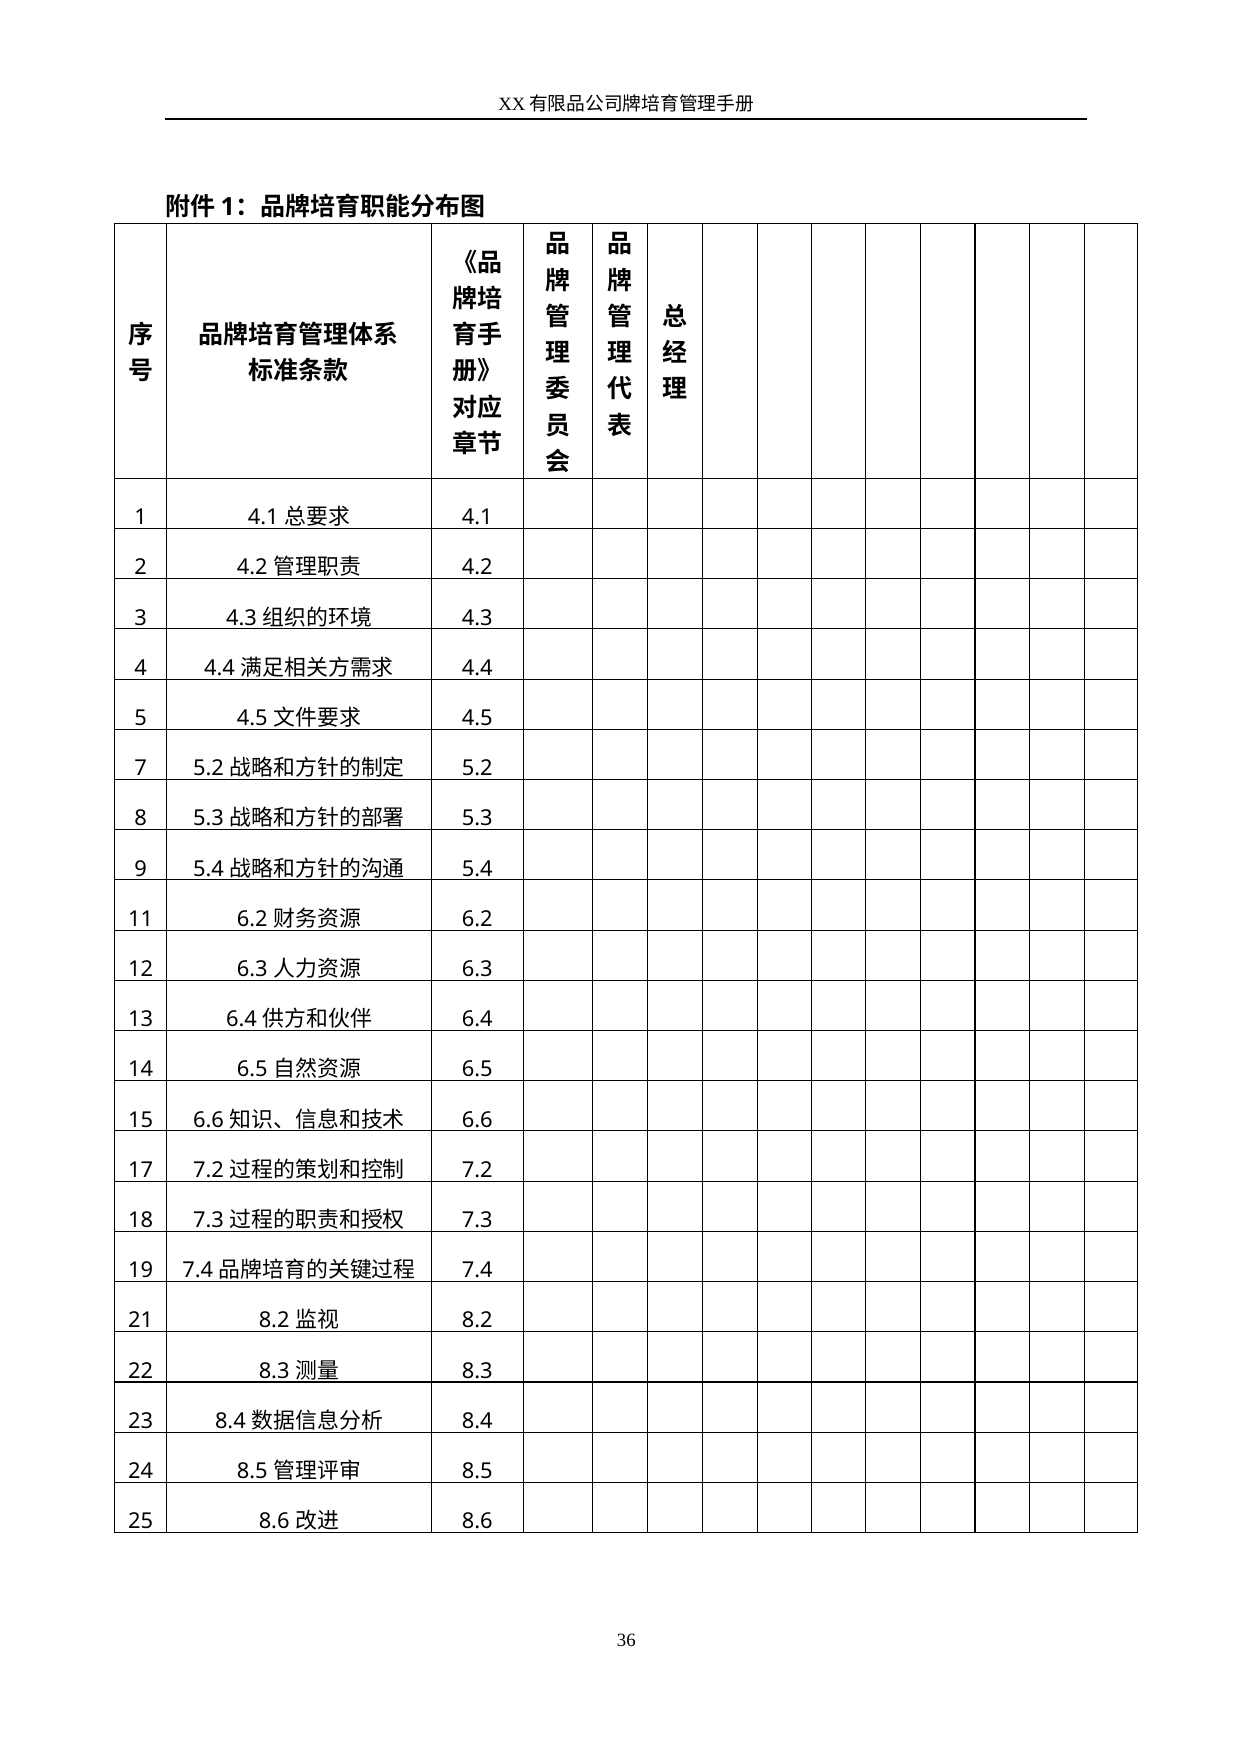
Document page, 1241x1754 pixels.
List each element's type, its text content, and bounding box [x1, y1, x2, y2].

table_cell 18 [115, 1182, 166, 1231]
table_cell [758, 1081, 811, 1130]
table_cell [976, 730, 1029, 779]
table_cell 8.3 [432, 1332, 523, 1381]
table_header 品牌管理委员会 [524, 224, 592, 478]
table_cell 17 [115, 1131, 166, 1181]
table_cell 23 [115, 1383, 166, 1432]
table_cell [976, 579, 1029, 628]
table_cell [1085, 1131, 1137, 1181]
table_cell [812, 1282, 865, 1331]
table_cell [866, 529, 920, 578]
table_cell [593, 1131, 647, 1181]
table_cell [866, 880, 920, 929]
table_cell 6.2 财务资源 [167, 880, 431, 929]
table_cell [703, 529, 757, 578]
table_cell 6.2 [432, 880, 523, 929]
table_cell 6.6 [432, 1081, 523, 1130]
table_cell [1085, 1282, 1137, 1331]
table_cell 8.6 [432, 1483, 523, 1532]
table_cell [1085, 830, 1137, 879]
table_cell [593, 981, 647, 1030]
table_cell [1085, 780, 1137, 829]
table_header [1030, 224, 1084, 478]
table_cell 4.3 [432, 579, 523, 628]
table_cell 4.5 文件要求 [167, 680, 431, 729]
table_cell [703, 629, 757, 678]
table_cell 19 [115, 1232, 166, 1281]
table_cell [703, 1282, 757, 1331]
table_cell [976, 529, 1029, 578]
table_cell 6.4 [432, 981, 523, 1030]
table_cell [758, 579, 811, 628]
table_cell [866, 1031, 920, 1080]
table_cell [758, 1182, 811, 1231]
table_cell [648, 1182, 702, 1231]
table_cell [648, 1282, 702, 1331]
table_cell [921, 931, 974, 980]
table_cell [1085, 730, 1137, 779]
table_cell [703, 1483, 757, 1532]
table_cell [921, 479, 974, 528]
table_cell [593, 629, 647, 678]
table_cell 7.4 [432, 1232, 523, 1281]
table_cell [648, 780, 702, 829]
table_cell [648, 1131, 702, 1181]
table_cell [812, 780, 865, 829]
table_cell [812, 579, 865, 628]
table_cell [812, 1031, 865, 1080]
table_cell [758, 680, 811, 729]
table_cell [648, 579, 702, 628]
table_cell 4.4 [432, 629, 523, 678]
table_cell [812, 1332, 865, 1381]
table_cell [976, 880, 1029, 929]
table_cell [524, 830, 592, 879]
table_cell [524, 931, 592, 980]
table_cell [758, 1332, 811, 1381]
table_cell [866, 730, 920, 779]
table_cell [812, 529, 865, 578]
table_cell 25 [115, 1483, 166, 1532]
table_cell [976, 830, 1029, 879]
table_cell [703, 981, 757, 1030]
table_cell [812, 479, 865, 528]
table_cell [758, 1031, 811, 1080]
table_cell [1030, 880, 1084, 929]
text 附件1：品牌培育职能分布图 [165, 171, 1087, 223]
table_cell [1085, 880, 1137, 929]
table_cell [866, 629, 920, 678]
table_header [1085, 224, 1137, 478]
table_cell 13 [115, 981, 166, 1030]
table_cell [866, 931, 920, 980]
table_cell 8.4 [432, 1383, 523, 1432]
table_cell 6.3 [432, 931, 523, 980]
table_cell [524, 780, 592, 829]
table_cell [648, 680, 702, 729]
table_cell [648, 1031, 702, 1080]
table_cell [1085, 981, 1137, 1030]
table_cell [593, 1232, 647, 1281]
table_cell [921, 1383, 974, 1432]
table_cell [524, 680, 592, 729]
table_header 品牌培育管理体系 标准条款 [167, 224, 431, 478]
table_cell [1030, 1031, 1084, 1080]
table_cell [1085, 1433, 1137, 1482]
table_cell 8 [115, 780, 166, 829]
table_cell [1030, 529, 1084, 578]
table_cell [1030, 1131, 1084, 1181]
table_cell [1030, 1483, 1084, 1532]
table_cell 8.6 改进 [167, 1483, 431, 1532]
table_cell [1030, 479, 1084, 528]
table_cell [866, 1332, 920, 1381]
table_cell 8.2 [432, 1282, 523, 1331]
table_cell [866, 1282, 920, 1331]
table_cell [593, 529, 647, 578]
table_cell [812, 629, 865, 678]
table_cell [648, 479, 702, 528]
table_cell 1 [115, 479, 166, 528]
table_cell [1030, 1081, 1084, 1130]
table_cell [593, 1383, 647, 1432]
table_cell 24 [115, 1433, 166, 1482]
table_cell [593, 931, 647, 980]
table_cell [703, 880, 757, 929]
table_header 总经理 [648, 224, 702, 478]
table_cell [1085, 479, 1137, 528]
table_cell [976, 1031, 1029, 1080]
table_cell [812, 1483, 865, 1532]
table_cell [976, 1081, 1029, 1130]
table_cell [524, 1332, 592, 1381]
table_cell [921, 1332, 974, 1381]
table_cell [593, 1282, 647, 1331]
table_cell [976, 931, 1029, 980]
table_cell [648, 981, 702, 1030]
table_cell [976, 1232, 1029, 1281]
table_cell [866, 1182, 920, 1231]
table_cell [1030, 629, 1084, 678]
table_cell [524, 1182, 592, 1231]
table_cell [1085, 529, 1137, 578]
table_cell [866, 1383, 920, 1432]
table_cell [1085, 680, 1137, 729]
table_cell [1030, 1383, 1084, 1432]
table_cell [1085, 1383, 1137, 1432]
table_cell [976, 1182, 1029, 1231]
table_cell [703, 680, 757, 729]
table_cell [524, 1383, 592, 1432]
table_cell [703, 1182, 757, 1231]
table_cell 6.5 [432, 1031, 523, 1080]
table_cell 5.2 [432, 730, 523, 779]
table_header 序 号 [115, 224, 166, 478]
table_cell [593, 830, 647, 879]
table_cell [921, 579, 974, 628]
table_header [812, 224, 865, 478]
table_cell 8.3 测量 [167, 1332, 431, 1381]
table_cell [1085, 1232, 1137, 1281]
table_cell 5 [115, 680, 166, 729]
table_cell [648, 931, 702, 980]
table_cell [524, 1433, 592, 1482]
table_cell 8.2 监视 [167, 1282, 431, 1331]
table_cell [812, 981, 865, 1030]
table_cell [593, 1483, 647, 1532]
table_cell [976, 1383, 1029, 1432]
table_cell [866, 1433, 920, 1482]
table_cell [648, 629, 702, 678]
table_cell [703, 1081, 757, 1130]
table_cell [758, 1433, 811, 1482]
table_cell [1030, 1433, 1084, 1482]
table_cell 5.4 战略和方针的沟通 [167, 830, 431, 879]
table_cell [921, 1182, 974, 1231]
table_cell [648, 830, 702, 879]
table_cell [1030, 1332, 1084, 1381]
table_cell [758, 880, 811, 929]
table_cell [812, 1131, 865, 1181]
table_cell [812, 1081, 865, 1130]
table_cell [648, 1332, 702, 1381]
table_cell 4.2 管理职责 [167, 529, 431, 578]
table_cell 4 [115, 629, 166, 678]
table_cell [758, 529, 811, 578]
table_cell [1030, 830, 1084, 879]
table_cell [703, 1232, 757, 1281]
table_cell [921, 680, 974, 729]
table_cell [1085, 1031, 1137, 1080]
table_cell [866, 830, 920, 879]
table_cell [648, 529, 702, 578]
table_cell [703, 780, 757, 829]
table_cell [1085, 1081, 1137, 1130]
table_cell [593, 579, 647, 628]
table_cell [758, 479, 811, 528]
table_cell [1030, 1182, 1084, 1231]
table_cell [921, 529, 974, 578]
table_cell 4.3 组织的环境 [167, 579, 431, 628]
table_cell [593, 780, 647, 829]
table_cell [1085, 931, 1137, 980]
table_cell 7.3 过程的职责和授权 [167, 1182, 431, 1231]
table_cell [1085, 1332, 1137, 1381]
table_cell 4.4 满足相关方需求 [167, 629, 431, 678]
table_cell [524, 1031, 592, 1080]
table_cell [648, 1232, 702, 1281]
table_cell [976, 1332, 1029, 1381]
table_cell [593, 479, 647, 528]
table_cell 5.3 [432, 780, 523, 829]
table_cell 5.2 战略和方针的制定 [167, 730, 431, 779]
table_cell [703, 1383, 757, 1432]
table_cell [648, 730, 702, 779]
table_header 《品牌培育手册》对应章节 [432, 224, 523, 478]
table_cell 11 [115, 880, 166, 929]
table_cell [866, 1081, 920, 1130]
table_cell [812, 1433, 865, 1482]
table_cell 7.4 品牌培育的关键过程 [167, 1232, 431, 1281]
table_cell [648, 1483, 702, 1532]
table_cell [976, 1483, 1029, 1532]
table_cell [593, 730, 647, 779]
table_cell [866, 1483, 920, 1532]
table_cell [812, 1383, 865, 1432]
table_cell [758, 981, 811, 1030]
table_cell [1085, 579, 1137, 628]
table_header [866, 224, 920, 478]
table_cell 4.1 总要求 [167, 479, 431, 528]
table_cell [866, 780, 920, 829]
table_cell [703, 730, 757, 779]
table_cell 5.4 [432, 830, 523, 879]
table_cell [921, 730, 974, 779]
table_cell [1030, 730, 1084, 779]
table_cell [866, 981, 920, 1030]
table_cell [593, 880, 647, 929]
table_cell [812, 680, 865, 729]
table_header [758, 224, 811, 478]
table_cell [921, 880, 974, 929]
table_cell [703, 1433, 757, 1482]
table_cell [524, 1483, 592, 1532]
table_cell [1030, 1232, 1084, 1281]
table_cell [524, 479, 592, 528]
table_cell 22 [115, 1332, 166, 1381]
table_cell [593, 680, 647, 729]
table_cell [648, 1433, 702, 1482]
table_cell 4.1 [432, 479, 523, 528]
table_cell [758, 1232, 811, 1281]
table_cell [703, 479, 757, 528]
table_cell [593, 1332, 647, 1381]
table_cell [524, 1081, 592, 1130]
table_cell [758, 780, 811, 829]
table_cell 8.5 管理评审 [167, 1433, 431, 1482]
table_cell [1030, 981, 1084, 1030]
table_cell [593, 1031, 647, 1080]
table_cell 7.2 [432, 1131, 523, 1181]
table_cell [921, 1433, 974, 1482]
table_cell [524, 1282, 592, 1331]
table_cell [524, 1232, 592, 1281]
table_cell [758, 1282, 811, 1331]
table_cell [921, 629, 974, 678]
table_cell 7 [115, 730, 166, 779]
table_cell [921, 981, 974, 1030]
table_cell [524, 529, 592, 578]
table_cell [976, 981, 1029, 1030]
table_cell [593, 1081, 647, 1130]
table_cell [524, 1131, 592, 1181]
table_cell [921, 1131, 974, 1181]
table_cell [976, 1282, 1029, 1331]
table_cell [812, 730, 865, 779]
table_cell 21 [115, 1282, 166, 1331]
table_cell [976, 479, 1029, 528]
table_cell [758, 730, 811, 779]
table_cell [524, 981, 592, 1030]
table_cell 6.5 自然资源 [167, 1031, 431, 1080]
table_cell [921, 1232, 974, 1281]
table_cell [866, 579, 920, 628]
table_cell [921, 780, 974, 829]
table_cell [703, 1131, 757, 1181]
table_cell 15 [115, 1081, 166, 1130]
table_cell [648, 880, 702, 929]
table_cell [921, 1031, 974, 1080]
table_cell 4.2 [432, 529, 523, 578]
table_cell [921, 1483, 974, 1532]
table_cell [1030, 931, 1084, 980]
table_cell [758, 1483, 811, 1532]
table_header [976, 224, 1029, 478]
table_cell 2 [115, 529, 166, 578]
table_cell [1030, 579, 1084, 628]
table_cell [976, 1131, 1029, 1181]
table_cell [976, 629, 1029, 678]
table_cell 4.5 [432, 680, 523, 729]
table_cell [1085, 629, 1137, 678]
table_cell [758, 830, 811, 879]
table_cell [1030, 1282, 1084, 1331]
table_header [921, 224, 974, 478]
table_cell 7.2 过程的策划和控制 [167, 1131, 431, 1181]
table_cell [921, 830, 974, 879]
table_cell [812, 931, 865, 980]
table_cell [866, 1232, 920, 1281]
table_cell [758, 1131, 811, 1181]
table_cell [976, 780, 1029, 829]
table_cell [593, 1182, 647, 1231]
table_cell [1030, 680, 1084, 729]
table_cell 7.3 [432, 1182, 523, 1231]
table_cell [976, 680, 1029, 729]
table_cell [703, 830, 757, 879]
table_cell 6.4 供方和伙伴 [167, 981, 431, 1030]
table_cell [758, 931, 811, 980]
table_cell [812, 880, 865, 929]
table_cell [812, 830, 865, 879]
table_cell [703, 931, 757, 980]
table_cell [866, 479, 920, 528]
table_cell [812, 1232, 865, 1281]
table_cell [524, 730, 592, 779]
table_cell [866, 680, 920, 729]
table_cell [524, 579, 592, 628]
table_cell 5.3 战略和方针的部署 [167, 780, 431, 829]
table_cell 8.4 数据信息分析 [167, 1383, 431, 1432]
table_cell [921, 1081, 974, 1130]
table_cell [648, 1383, 702, 1432]
table_cell 9 [115, 830, 166, 879]
table_cell 3 [115, 579, 166, 628]
table_header [703, 224, 757, 478]
table_cell [1085, 1483, 1137, 1532]
table_cell [593, 1433, 647, 1482]
table_cell [921, 1282, 974, 1331]
table_cell 6.6 知识、信息和技术 [167, 1081, 431, 1130]
table_cell [1085, 1182, 1137, 1231]
table_cell [758, 629, 811, 678]
table_cell 6.3 人力资源 [167, 931, 431, 980]
table_cell [703, 1031, 757, 1080]
table_cell [812, 1182, 865, 1231]
table_cell [976, 1433, 1029, 1482]
table_header 品牌管理代表 [593, 224, 647, 478]
table_cell [703, 1332, 757, 1381]
table_cell [866, 1131, 920, 1181]
table_cell [524, 880, 592, 929]
table_cell [758, 1383, 811, 1432]
table_cell [703, 579, 757, 628]
table_cell [1030, 780, 1084, 829]
table_cell [524, 629, 592, 678]
table_cell [648, 1081, 702, 1130]
table_cell 14 [115, 1031, 166, 1080]
table_cell 8.5 [432, 1433, 523, 1482]
table_cell 12 [115, 931, 166, 980]
